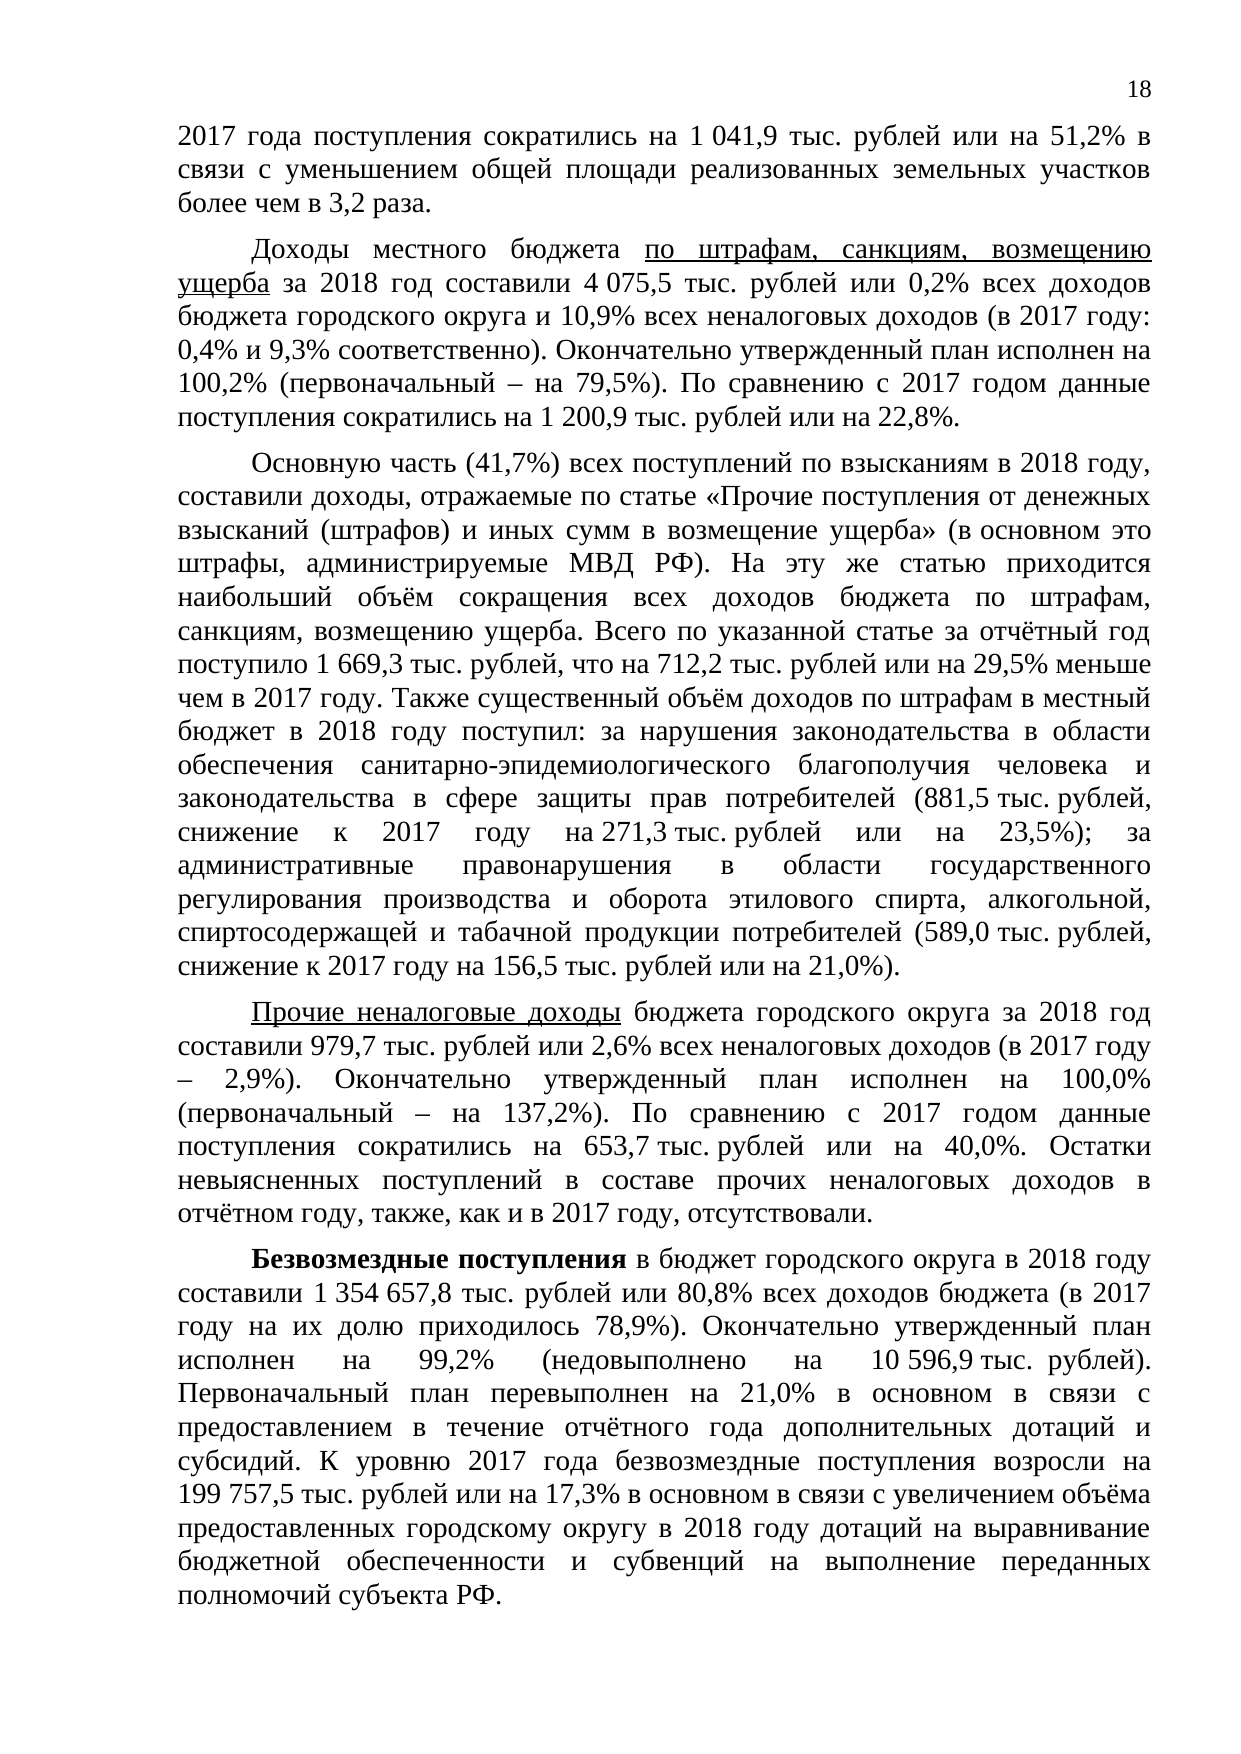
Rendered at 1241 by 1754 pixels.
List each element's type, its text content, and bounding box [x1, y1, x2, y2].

text Безвозмездные поступления в бюджет городского округа в 2018 году составили 1 354 657,8 тыс. рублей или 80,8% всех доходов бюджета (в 2017 году на их долю приходилось 78,9%). Окончательно утвержденный план исполнен на 99,2% (недовыполнено на 10 596,9 тыс. рублей). Первоначальный план перевыполнен на 21,0% в основном в связи с предоставлением в течение отчётного года дополнительных дотаций и субсидий. К уровню 2017 года безвозмездные поступления возросли на 199 757,5 тыс. рублей или на 17,3% в основном в связи с увеличением объёма предоставленных городскому округу в 2018 году дотаций на выравнивание бюджетной обеспеченности и субвенций на выполнение переданных полномочий субъекта РФ. [177, 1241, 1152, 1610]
text Основную часть (41,7%) всех поступлений по взысканиям в 2018 году, составили доходы, отражаемые по статье «Прочие поступления от денежных взысканий (штрафов) и иных сумм в возмещение ущерба» (в основном это штрафы, администрируемые МВД РФ). На эту же статью приходится наибольший объём сокращения всех доходов бюджета по штрафам, санкциям, возмещению ущерба. Всего по указанной статье за отчётный год поступило 1 669,3 тыс. рублей, что на 712,2 тыс. рублей или на 29,5% меньше чем в 2017 году. Также существенный объём доходов по штрафам в местный бюджет в 2018 году поступил: за нарушения законодательства в области обеспечения санитарно-эпидемиологического благополучия человека и законодательства в сфере защиты прав потребителей (881,5 тыс. рублей, снижение к 2017 году на 271,3 тыс. рублей или на 23,5%); за административные правонарушения в области государственного регулирования производства и оборота этилового спирта, алкогольной, спиртосодержащей и табачной продукции потребителей (589,0 тыс. рублей, снижение к 2017 году на 156,5 тыс. рублей или на 21,0%). [177, 445, 1152, 982]
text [177, 118, 1152, 219]
text Доходы местного бюджета по штрафам, санкциям, возмещению ущерба за 2018 год составили 4 075,5 тыс. рублей или 0,2% всех доходов бюджета городского округа и 10,9% всех неналоговых доходов (в 2017 году: 0,4% и 9,3% соответственно). Окончательно утвержденный план исполнен на 100,2% (первоначальный – на 79,5%). По сравнению с 2017 годом данные поступления сократились на 1 200,9 тыс. рублей или на 22,8%. [177, 231, 1152, 432]
text Прочие неналоговые доходы бюджета городского округа за 2018 год составили 979,7 тыс. рублей или 2,6% всех неналоговых доходов (в 2017 году – 2,9%). Окончательно утвержденный план исполнен на 100,0% (первоначальный – на 137,2%). По сравнению с 2017 годом данные поступления сократились на 653,7 тыс. рублей или на 40,0%. Остатки невыясненных поступлений в составе прочих неналоговых доходов в отчётном году, также, как и в 2017 году, отсутствовали. [177, 994, 1152, 1229]
